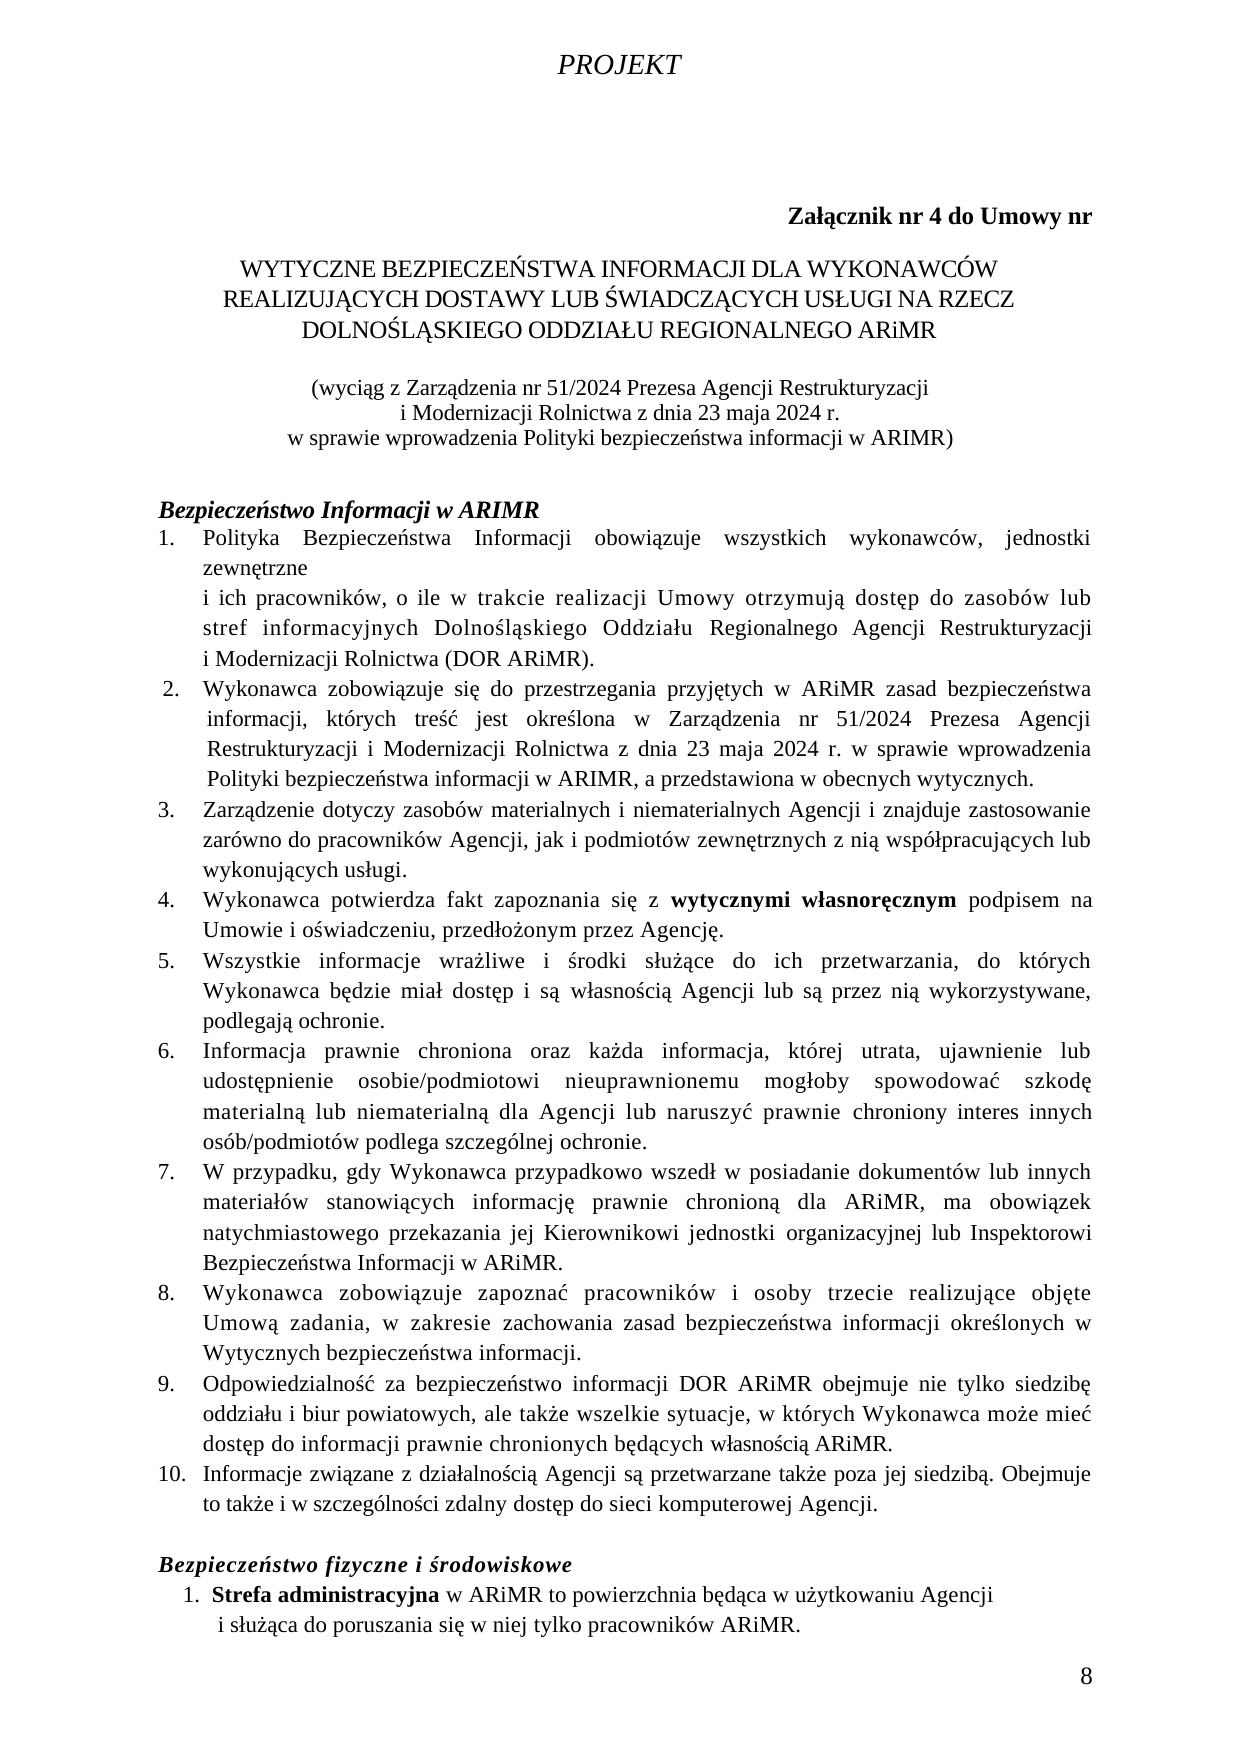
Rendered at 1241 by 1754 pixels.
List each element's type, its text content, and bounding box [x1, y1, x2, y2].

list Wykonawca potwierdza fakt zapoznania się z wytycznymi własnoręcznym podpisem na Umowie i oświadczeniu, przedłożonym przez Agencję. [158, 886, 1093, 943]
text Załącznik nr 4 do Umowy nr [148, 201, 1093, 230]
text WYTYCZNE BEZPIECZEŃSTWA INFORMACJI DLA WYKONAWCÓW [148, 253, 1090, 283]
text 1. Strefa administracyjna w ARiMR to powierzchnia będąca w użytkowaniu Agencji [148, 1581, 1093, 1607]
text (wyciąg z Zarządzenia nr 51/2024 Prezesa Agencji Restrukturyzacji [148, 375, 1093, 400]
list Zarządzenie dotyczy zasobów materialnych i niematerialnych Agencji i znajduje zastosowanie zarówno do pracowników Agencji, jak i podmiotów zewnętrznych z nią współpracujących lub wykonujących usługi. [158, 796, 1093, 882]
list Informacje związane z działalnością Agencji są przetwarzane także poza jej siedzibą. Obejmuje to także i w szczególności zdalny dostęp do sieci komputerowej Agencji. [158, 1460, 1093, 1517]
list Informacja prawnie chroniona oraz każda informacja, której utrata, ujawnienie lub udostępnienie osobie/podmiotowi nieuprawnionemu mogłoby spowodować szkodę materialną lub niematerialną dla Agencji lub naruszyć prawnie chroniony interes innych osób/podmiotów podlega szczególnej ochronie. [158, 1037, 1093, 1154]
text Bezpieczeństwo fizyczne i środowiskowe [158, 1551, 1093, 1577]
text i ich pracowników, o ile w trakcie realizacji Umowy otrzymują dostęp do zasobów lub stref informacyjnych Dolnośląskiego Oddziału Regionalnego Agencji Restrukturyzacji i Modernizacji Rolnictwa (DOR ARiMR). [203, 584, 1093, 671]
text i Modernizacji Rolnictwa z dnia 23 maja 2024 r. [148, 400, 1093, 425]
list Wszystkie informacje wrażliwe i środki służące do ich przetwarzania, do których Wykonawca będzie miał dostęp i są własnością Agencji lub są przez nią wykorzystywane, podlegają ochronie. [158, 947, 1093, 1033]
list Odpowiedzialność za bezpieczeństwo informacji DOR ARiMR obejmuje nie tylko siedzibę oddziału i biur powiatowych, ale także wszelkie sytuacje, w których Wykonawca może mieć dostęp do informacji prawnie chronionych będących własnością ARiMR. [158, 1369, 1093, 1456]
list Wykonawca zobowiązuje się do przestrzegania przyjętych w ARiMR zasad bezpieczeństwa informacji, których treść jest określona w Zarządzenia nr 51/2024 Prezesa Agencji Restrukturyzacji i Modernizacji Rolnictwa z dnia 23 maja 2024 r. w sprawie wprowadzenia Polityki bezpieczeństwa informacji w ARIMR, a przedstawiona w obecnych wytycznych. [162, 675, 1093, 792]
text REALIZUJĄCYCH DOSTAWY LUB ŚWIADCZĄCYCH USŁUGI NA RZECZ [148, 283, 1090, 314]
list W przypadku, gdy Wykonawca przypadkowo wszedł w posiadanie dokumentów lub innych materiałów stanowiących informację prawnie chronioną dla ARiMR, ma obowiązek natychmiastowego przekazania jej Kierownikowi jednostki organizacyjnej lub Inspektorowi Bezpieczeństwa Informacji w ARiMR. [158, 1158, 1093, 1275]
text w sprawie wprowadzenia Polityki bezpieczeństwa informacji w ARIMR) [148, 425, 1093, 450]
text DOLNOŚLĄSKIEGO ODDZIAŁU REGIONALNEGO ARiMR [148, 314, 1091, 344]
list Polityka Bezpieczeństwa Informacji obowiązuje wszystkich wykonawców, jednostki zewnętrzne [158, 524, 1093, 580]
text i służąca do poruszania się w niej tylko pracowników ARiMR. [218, 1611, 1093, 1638]
text Bezpieczeństwo Informacji w ARIMR [158, 495, 1093, 524]
list Wykonawca zobowiązuje zapoznać pracowników i osoby trzecie realizujące objęte Umową zadania, w zakresie zachowania zasad bezpieczeństwa informacji określonych w Wytycznych bezpieczeństwa informacji. [158, 1279, 1093, 1366]
